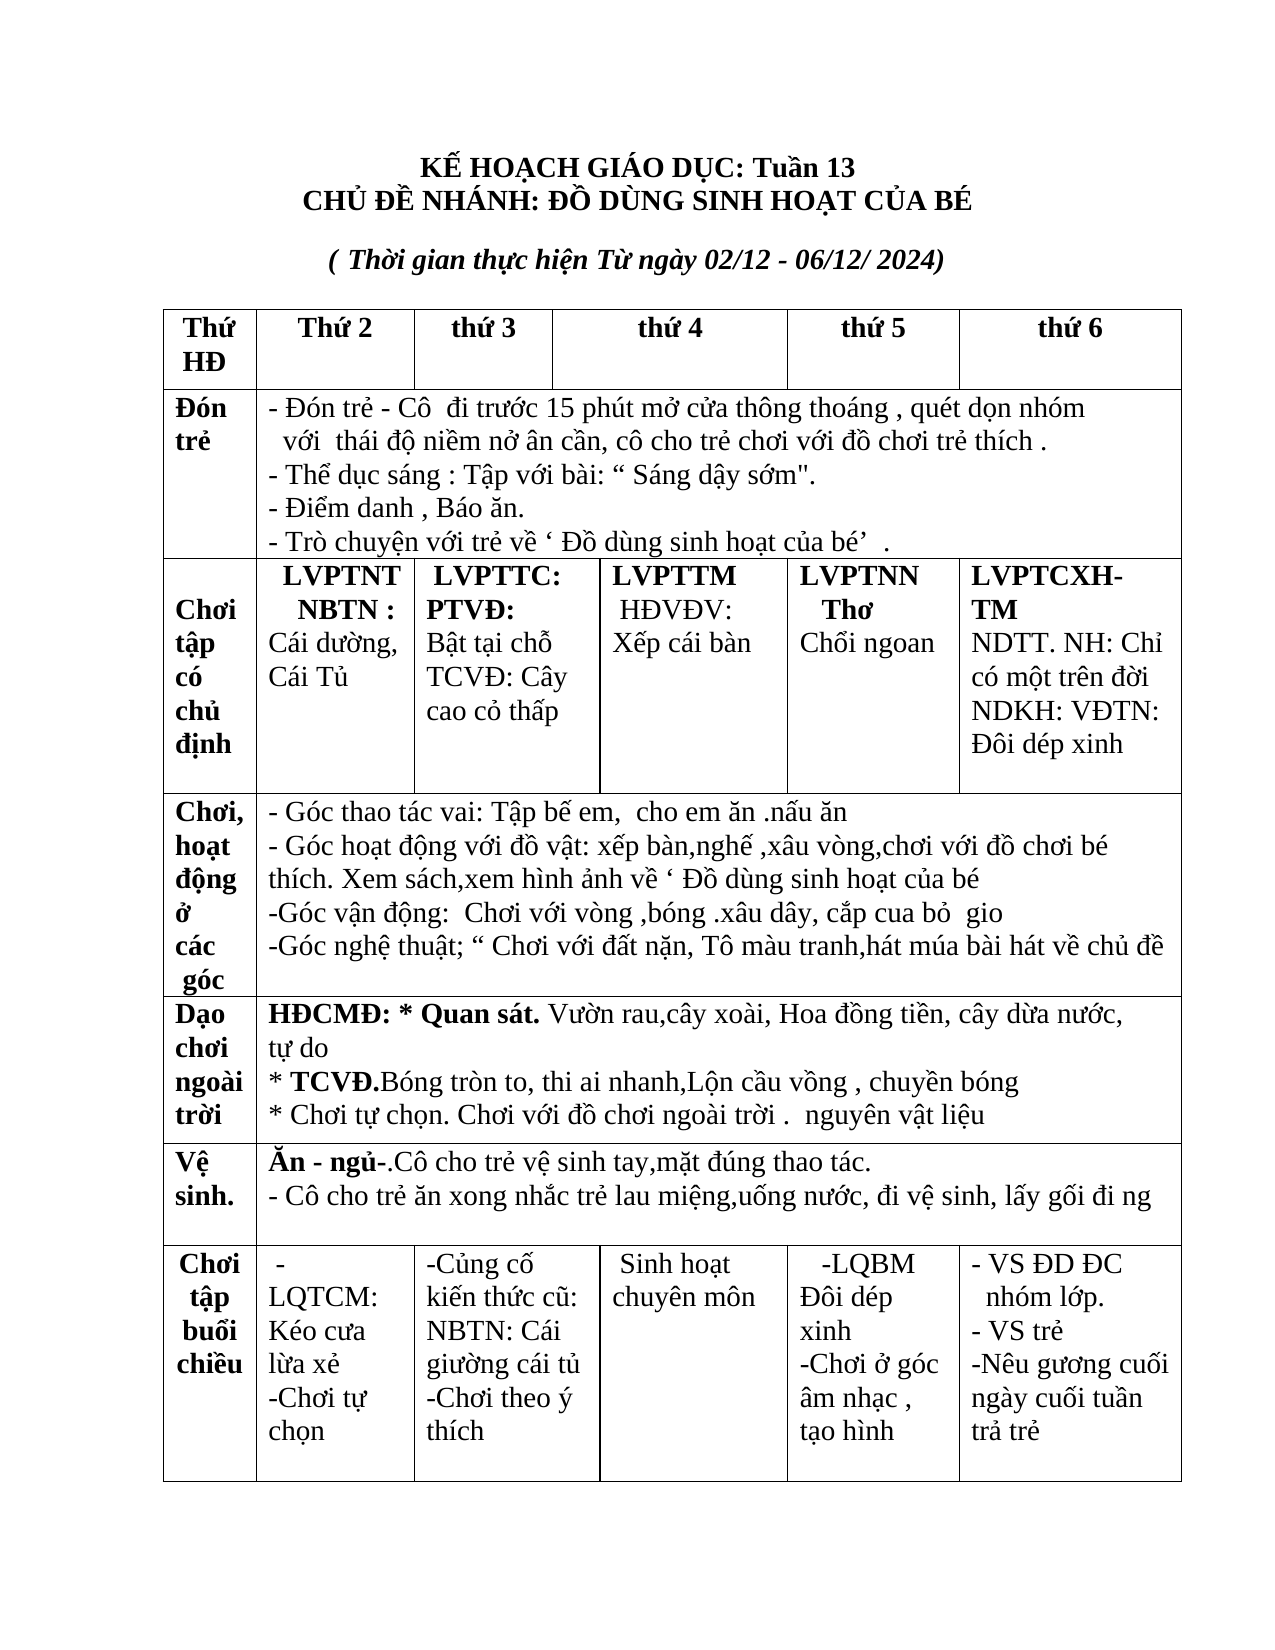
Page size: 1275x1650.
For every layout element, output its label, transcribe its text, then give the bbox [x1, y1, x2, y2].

table_cell -LQBM Đôi dép xinh -Chơi ở góc âm nhạc , tạo hình [788, 1246, 959, 1481]
table_cell Đón trẻ [164, 390, 256, 557]
table_cell LVPTTC: PTVĐ: Bật tại chỗ TCVĐ: Cây cao cỏ thấp [415, 559, 599, 793]
table_cell - Đón trẻ - Cô đi trước 15 phút mở cửa thông thoáng , quét dọn nhóm với thái độ niềm nở ân cần, cô cho trẻ chơi với đồ chơi trẻ thích . - Thể dục sáng : Tập với bài: “ Sáng dậy sớm". - Điểm danh , Báo ăn. - Trò chuyện với trẻ về ‘ Đồ dùng sinh hoạt của bé’ . [257, 390, 1181, 557]
table_header thứ 6 [960, 310, 1181, 389]
table_cell LVPTNT NBTN : Cái dường, Cái Tủ [257, 559, 414, 793]
table_cell -Củng cố kiến thức cũ: NBTN: Cái giường cái tủ -Chơi theo ý thích [415, 1246, 599, 1481]
table_header thứ 4 [553, 310, 787, 389]
table_header Thứ HĐ [164, 310, 256, 389]
table_header thứ 5 [788, 310, 959, 389]
table_cell Chơi, hoạt động ở các góc [164, 794, 256, 996]
text KẾ HOẠCH GIÁO DỤC: Tuần 13 [150, 150, 1125, 183]
table_cell Sinh hoạt chuyên môn [601, 1246, 787, 1481]
table_header thứ 3 [415, 310, 552, 389]
table_cell Dạo chơi ngoài trời [164, 997, 256, 1143]
table_header Thứ 2 [257, 310, 414, 389]
table_cell Chơi tập buổi chiều [164, 1246, 256, 1481]
text CHỦ ĐỀ NHÁNH: ĐỒ DÙNG SINH HOẠT CỦA BÉ [150, 183, 1125, 217]
text ( Thời gian thực hiện Từ ngày 02/12 - 06/12/ 2024) [150, 242, 1125, 276]
table_cell - VS ĐD ĐC nhóm lớp. - VS trẻ -Nêu gương cuối ngày cuối tuần trả trẻ [960, 1246, 1181, 1481]
table_cell - LQTCM: Kéo cưa lừa xẻ -Chơi tự chọn [257, 1246, 414, 1481]
table_cell Vệ sinh. [164, 1144, 256, 1245]
table_cell Ăn - ngủ-.Cô cho trẻ vệ sinh tay,mặt đúng thao tác. - Cô cho trẻ ăn xong nhắc trẻ lau miệng,uống nước, đi vệ sinh, lấy gối đi ng [257, 1144, 1181, 1245]
table_cell Chơi tập có chủ định [164, 559, 256, 793]
table_cell HĐCMĐ: * Quan sát. Vườn rau,cây xoài, Hoa đồng tiền, cây dừa nước, tự do * TCVĐ.Bóng tròn to, thi ai nhanh,Lộn cầu vồng , chuyền bóng * Chơi tự chọn. Chơi với đồ chơi ngoài trời . nguyên vật liệu [257, 997, 1181, 1143]
table_cell LVPTTM HĐVĐV: Xếp cái bàn [601, 559, 787, 793]
table_cell LVPTNN Thơ Chổi ngoan [788, 559, 959, 793]
table_cell LVPTCXH-TM NDTT. NH: Chỉ có một trên đời NDKH: VĐTN: Đôi dép xinh [960, 559, 1181, 793]
table_cell - Góc thao tác vai: Tập bế em, cho em ăn .nấu ăn - Góc hoạt động với đồ vật: xếp bàn,nghế ,xâu vòng,chơi với đồ chơi bé thích. Xem sách,xem hình ảnh về ‘ Đồ dùng sinh hoạt của bé -Góc vận động: Chơi với vòng ,bóng .xâu dây, cắp cua bỏ gio -Góc nghệ thuật; “ Chơi với đất nặn, Tô màu tranh,hát múa bài hát về chủ đề [257, 794, 1181, 996]
